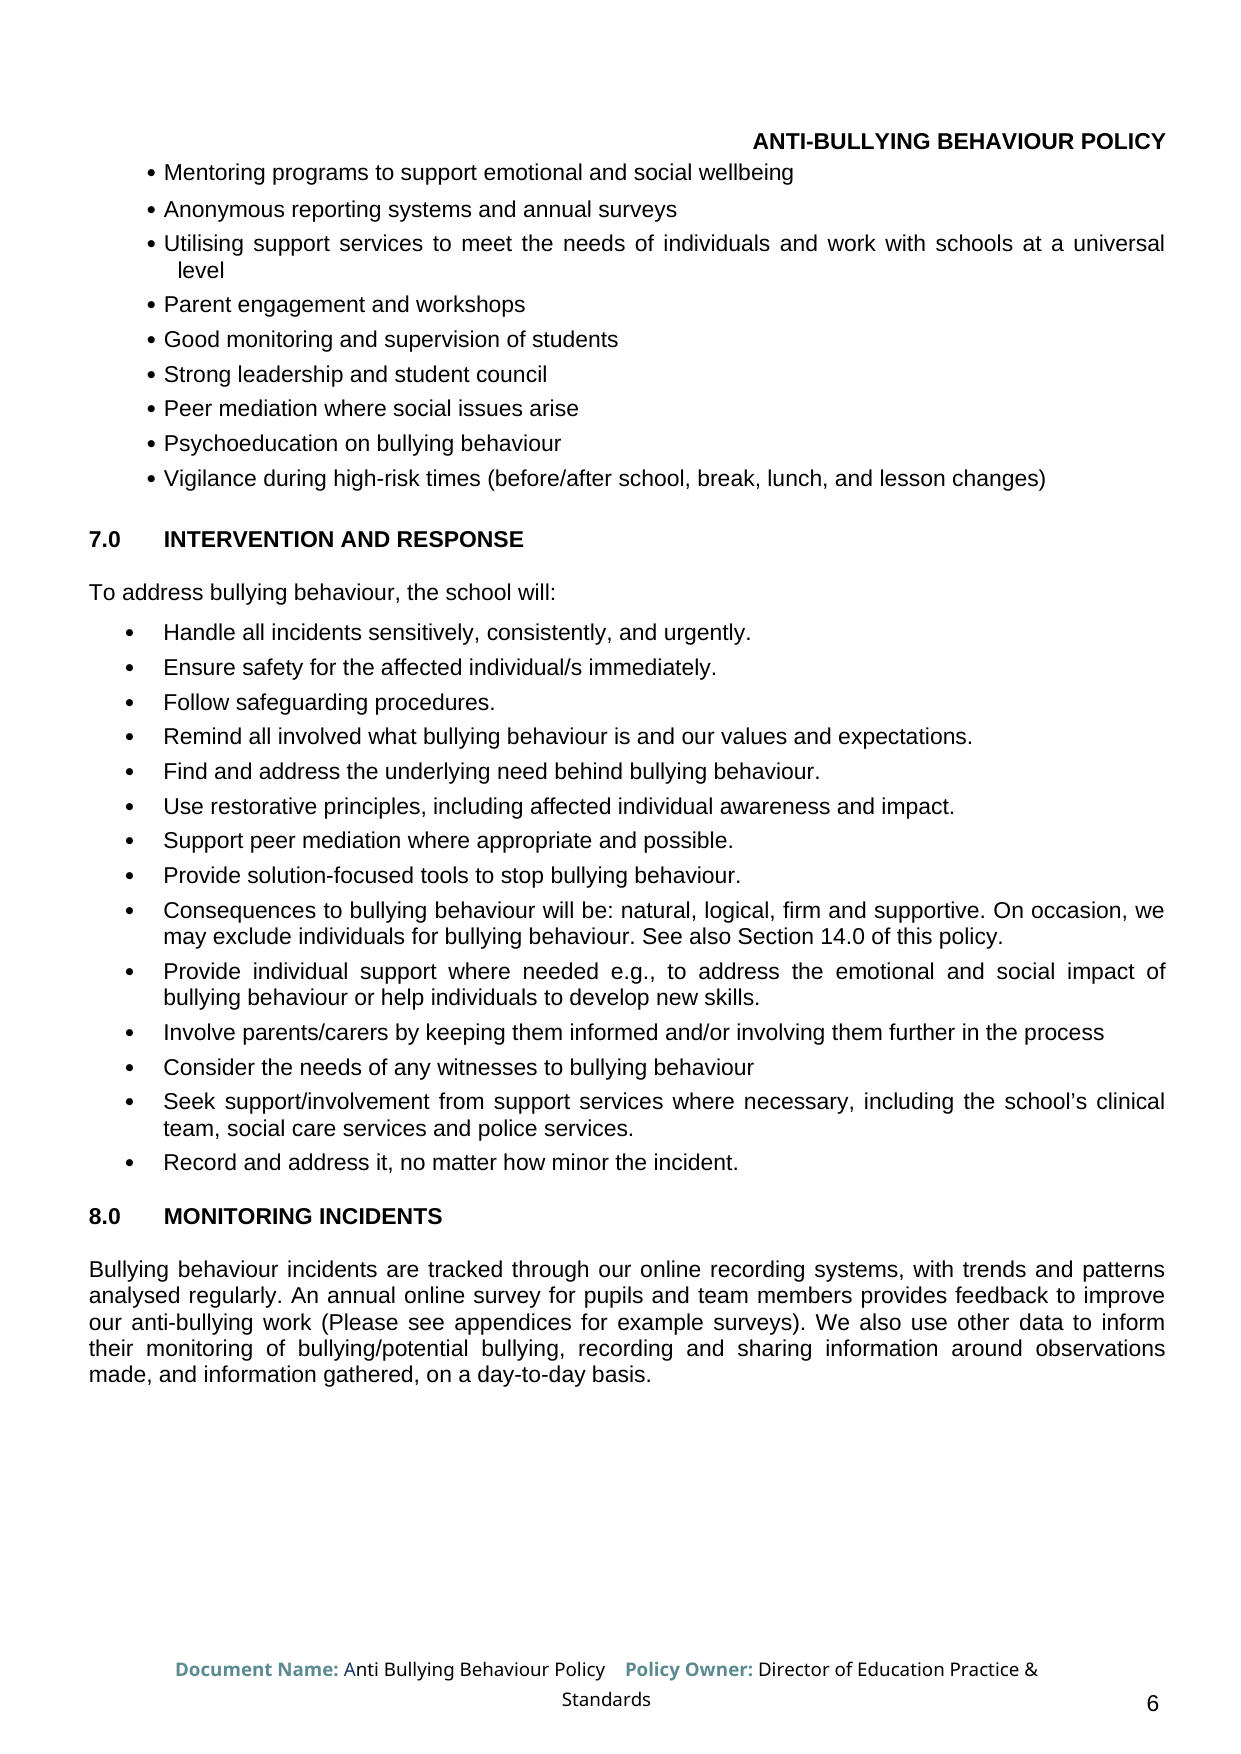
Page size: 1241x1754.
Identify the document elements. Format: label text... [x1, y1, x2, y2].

list Record and address it, no matter how minor the incident. [126, 1149, 1166, 1176]
list Mentoring programs to support emotional and social wellbeing [148, 159, 1166, 185]
list Follow safeguarding procedures. [126, 689, 1166, 715]
list Remind all involved what bullying behaviour is and our values and expectations. [126, 723, 1166, 750]
list Anonymous reporting systems and annual surveys [148, 196, 1166, 222]
text 7.0 INTERVENTION AND RESPONSE [89, 526, 1166, 552]
text Bullying behaviour incidents are tracked through our online recording systems, with trends and patterns analysed regularly. An annual online survey for pupils and team members provides feedback to improve our anti-bullying work (Please see appendices for example surveys). We also use other data to inform their monitoring of bullying/potential bullying, recording and sharing information around observations made, and information gathered, on a day-to-day basis. [89, 1256, 1166, 1388]
list Good monitoring and supervision of students [148, 326, 1166, 352]
list Support peer mediation where appropriate and possible. [126, 827, 1166, 854]
list Involve parents/carers by keeping them informed and/or involving them further in the process [126, 1019, 1166, 1045]
list Ensure safety for the affected individual/s immediately. [126, 654, 1166, 680]
list Handle all incidents sensitively, consistently, and urgently. [126, 619, 1166, 646]
list Parent engagement and workshops [148, 291, 1166, 318]
text 8.0 MONITORING INCIDENTS [89, 1203, 1166, 1229]
list Strong leadership and student council [148, 361, 1166, 387]
list Provide individual support where needed e.g., to address the emotional and social impact of bullying behaviour or help individuals to develop new skills. [126, 958, 1166, 1011]
list Find and address the underlying need behind bullying behaviour. [126, 758, 1166, 784]
list Consider the needs of any witnesses to bullying behaviour [126, 1053, 1166, 1080]
list Psychoeducation on bullying behaviour [148, 430, 1166, 456]
list Provide solution-focused tools to stop bullying behaviour. [126, 862, 1166, 888]
text To address bullying behaviour, the school will: [89, 578, 1166, 605]
list Vigilance during high-risk times (before/after school, break, lunch, and lesson changes) [148, 465, 1166, 491]
list Peer mediation where social issues arise [148, 395, 1166, 422]
list Consequences to bullying behaviour will be: natural, logical, firm and supportive. On occasion, we may exclude individuals for bullying behaviour. See also Section 14.0 of this policy. [126, 897, 1166, 949]
list Seek support/involvement from support services where necessary, including the school’s clinical team, social care services and police services. [126, 1088, 1166, 1141]
list Utilising support services to meet the needs of individuals and work with schools at a universal level [148, 230, 1166, 283]
list Use restorative principles, including affected individual awareness and impact. [126, 793, 1166, 819]
